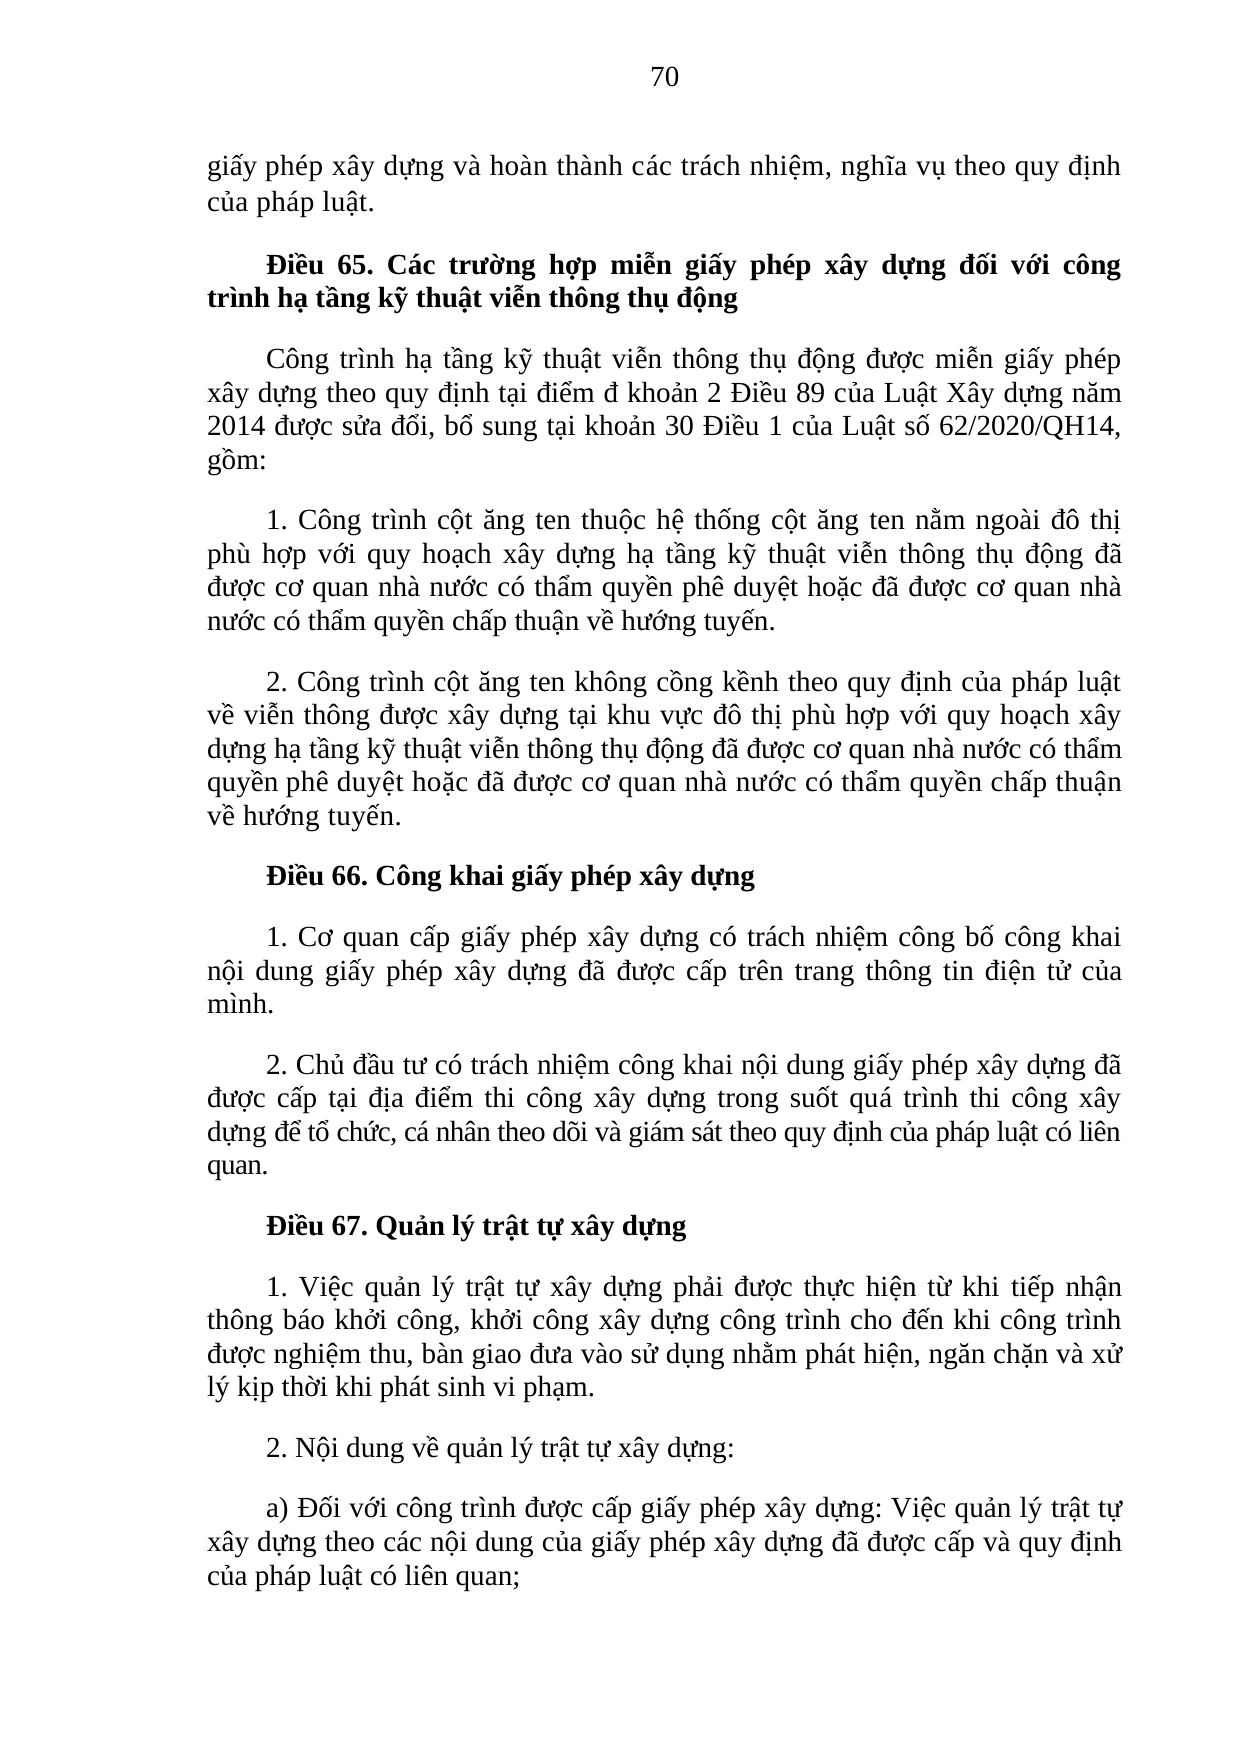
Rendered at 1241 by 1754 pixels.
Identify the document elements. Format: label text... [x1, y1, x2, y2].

text Điều 66. Công khai giấy phép xây dựng [207, 858, 1122, 892]
text 2. Chủ đầu tư có trách nhiệm công khai nội dung giấy phép xây dựng đã được cấp tại địa điểm thi công xây dựng trong suốt quá trình thi công xây dựng để tổ chức, cá nhân theo dõi và giám sát theo quy định của pháp luật có liên quan. [207, 1047, 1122, 1181]
text Công trình hạ tầng kỹ thuật viễn thông thụ động được miễn giấy phép xây dựng theo quy định tại điểm đ khoản 2 Điều 89 của Luật Xây dựng năm 2014 được sửa đổi, bổ sung tại khoản 30 Điều 1 của Luật số 62/2020/QH14, gồm: [207, 341, 1122, 475]
text Điều 65. Các trường hợp miễn giấy phép xây dựng đối với công trình hạ tầng kỹ thuật viễn thông thụ động [207, 247, 1122, 314]
text 2. Công trình cột ăng ten không cồng kềnh theo quy định của pháp luật về viễn thông được xây dựng tại khu vực đô thị phù hợp với quy hoạch xây dựng hạ tầng kỹ thuật viễn thông thụ động đã được cơ quan nhà nước có thẩm quyền phê duyệt hoặc đã được cơ quan nhà nước có thẩm quyền chấp thuận về hướng tuyến. [207, 664, 1122, 831]
text Điều 67. Quản lý trật tự xây dựng [207, 1208, 1122, 1242]
text 2. Nội dung về quản lý trật tự xây dựng: [207, 1430, 1122, 1463]
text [207, 148, 1122, 217]
text a) Đối với công trình được cấp giấy phép xây dựng: Việc quản lý trật tự xây dựng theo các nội dung của giấy phép xây dựng đã được cấp và quy định của pháp luật có liên quan; [207, 1491, 1122, 1591]
text 1. Công trình cột ăng ten thuộc hệ thống cột ăng ten nằm ngoài đô thị phù hợp với quy hoạch xây dựng hạ tầng kỹ thuật viễn thông thụ động đã được cơ quan nhà nước có thẩm quyền phê duyệt hoặc đã được cơ quan nhà nước có thẩm quyền chấp thuận về hướng tuyến. [207, 502, 1122, 637]
text 1. Cơ quan cấp giấy phép xây dựng có trách nhiệm công bố công khai nội dung giấy phép xây dựng đã được cấp trên trang thông tin điện tử của mình. [207, 919, 1122, 1020]
text 1. Việc quản lý trật tự xây dựng phải được thực hiện từ khi tiếp nhận thông báo khởi công, khởi công xây dựng công trình cho đến khi công trình được nghiệm thu, bàn giao đưa vào sử dụng nhằm phát hiện, ngăn chặn và xử lý kịp thời khi phát sinh vi phạm. [207, 1269, 1122, 1403]
